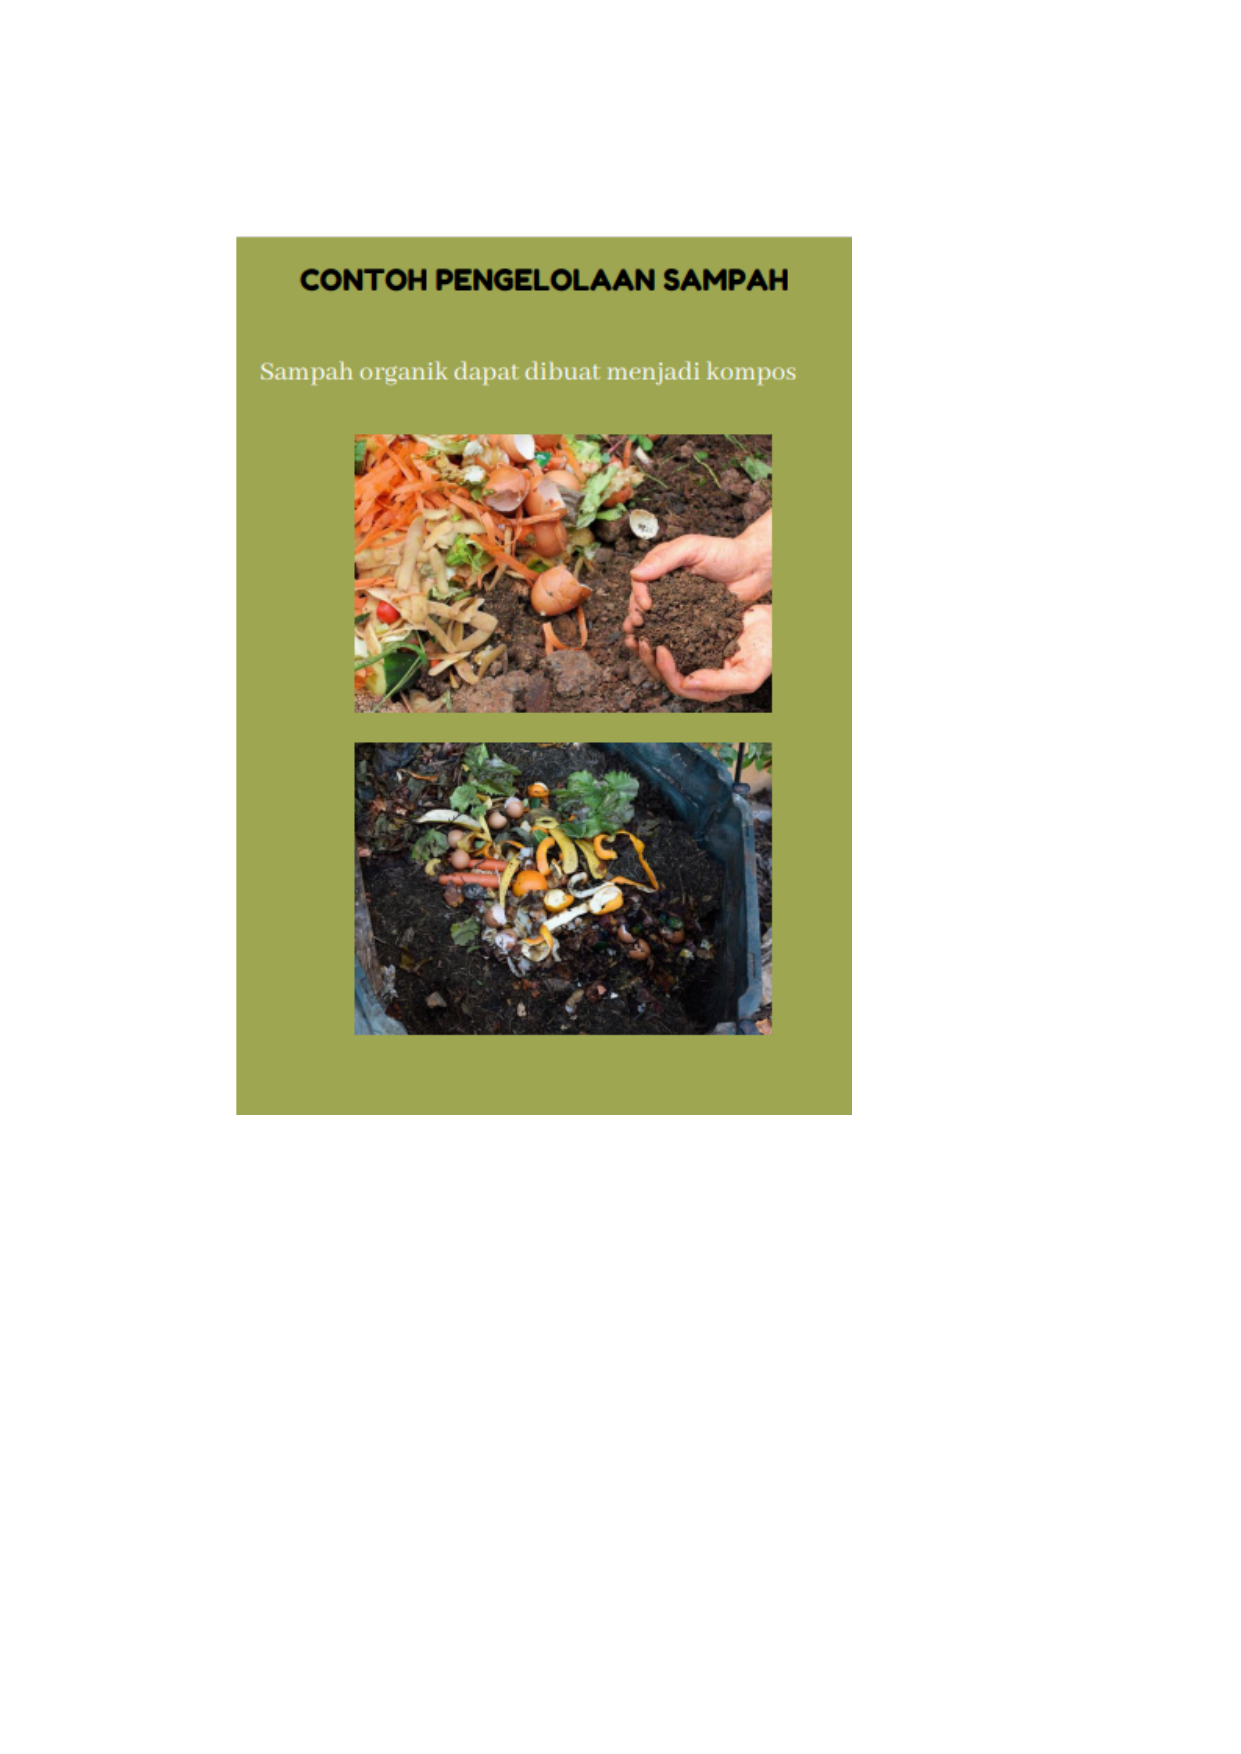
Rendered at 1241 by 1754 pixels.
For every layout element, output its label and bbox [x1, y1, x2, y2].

picture [236, 236, 852, 1115]
